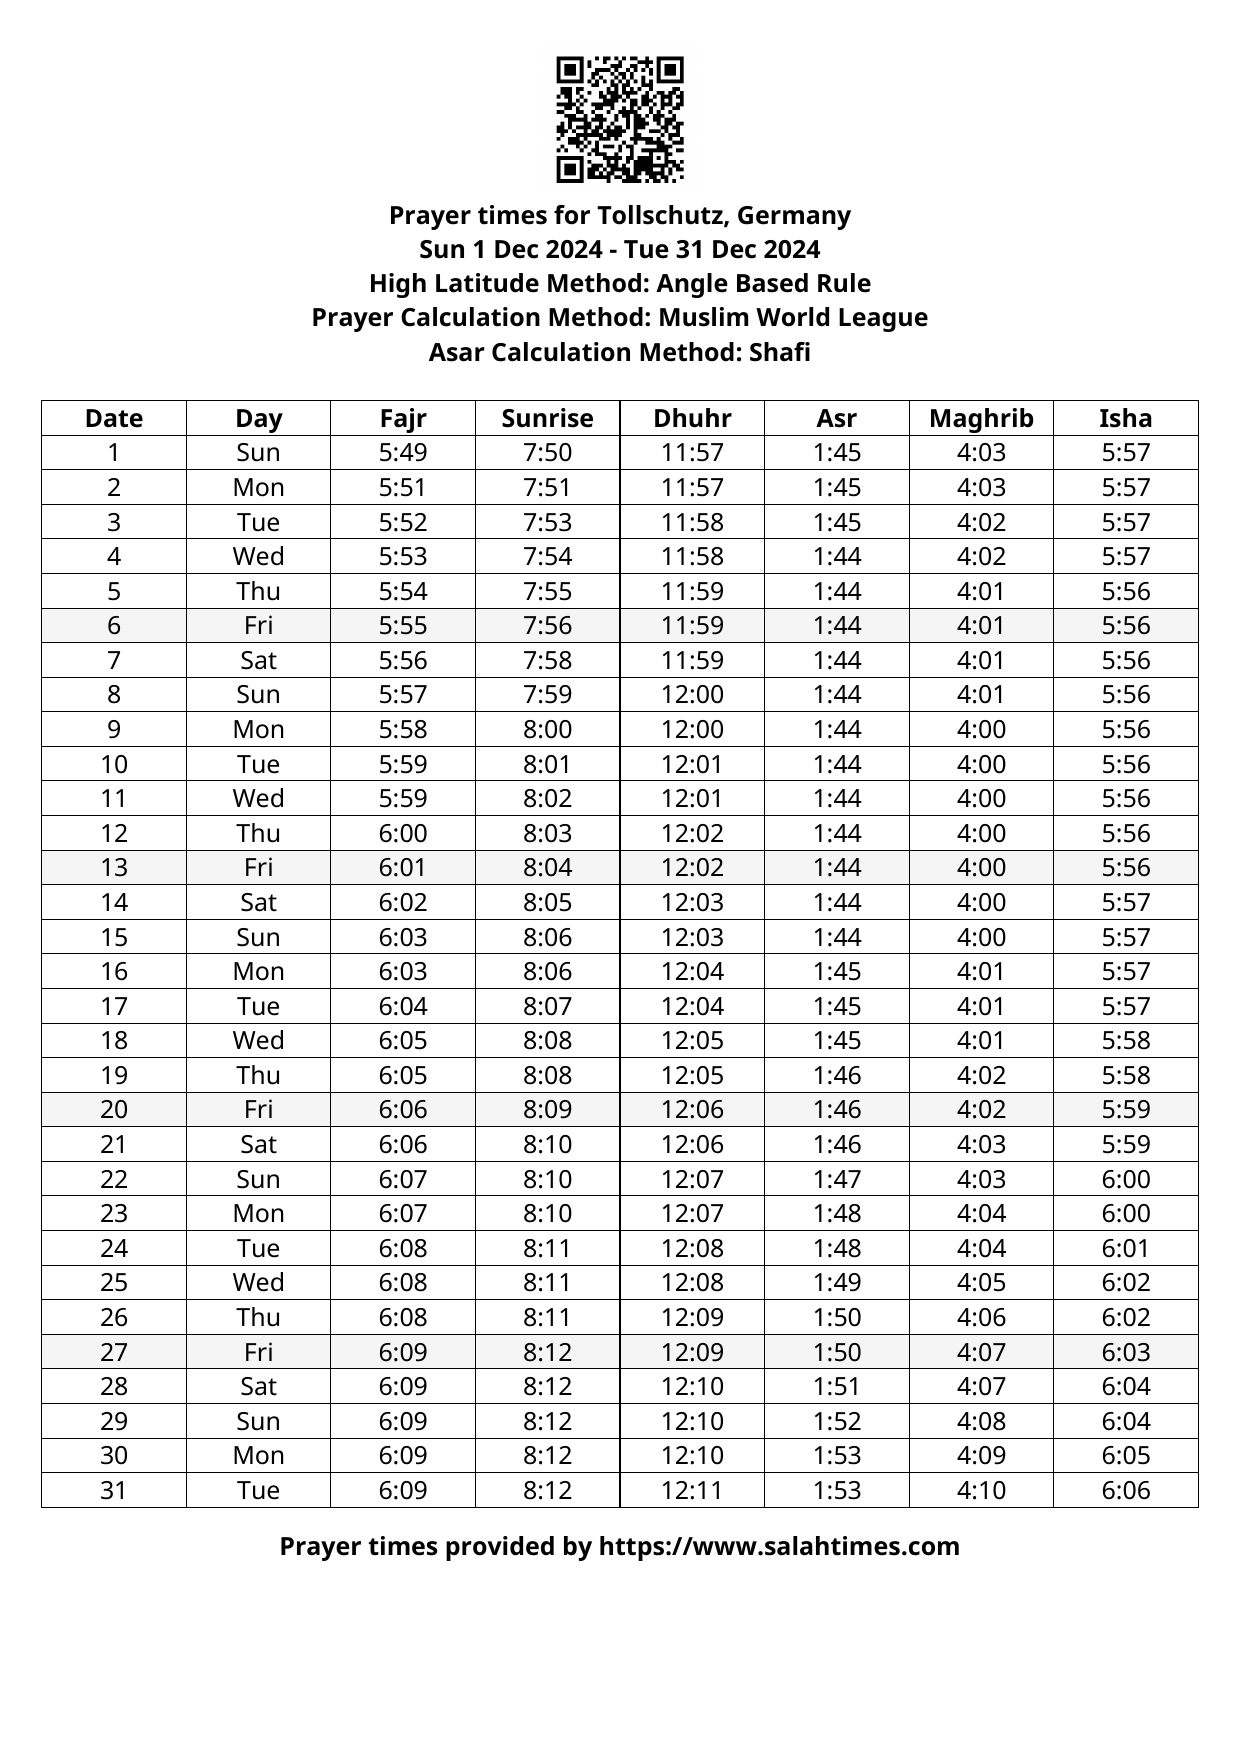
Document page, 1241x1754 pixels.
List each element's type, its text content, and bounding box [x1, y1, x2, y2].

table_cell Thu [187, 1058, 330, 1092]
table_cell 8:11 [476, 1266, 619, 1299]
table_cell 8:08 [476, 1058, 619, 1092]
table_cell 7 [42, 643, 186, 677]
table_cell 1:45 [765, 470, 909, 504]
table_cell 6:06 [1054, 1473, 1198, 1507]
table_cell 8:00 [476, 712, 619, 746]
table_cell 1:48 [765, 1196, 909, 1230]
table_cell 6:03 [331, 954, 475, 988]
table_cell 5:56 [1054, 643, 1198, 677]
table_cell 4:02 [910, 539, 1053, 573]
table_cell 8:08 [476, 1024, 619, 1057]
table_cell 1:50 [765, 1335, 909, 1368]
text Prayer times provided by https://www.salahtimes.com [42, 1528, 1198, 1563]
table_cell Mon [187, 1196, 330, 1230]
text Asar Calculation Method: Shafi [42, 334, 1198, 368]
table_cell 5:51 [331, 470, 475, 504]
table_cell 6:04 [1054, 1404, 1198, 1437]
table_cell 4:01 [910, 954, 1053, 988]
table_cell 6:00 [331, 816, 475, 849]
table_cell 4 [42, 539, 186, 573]
table_cell 6:06 [331, 1127, 475, 1161]
table_cell 5:52 [331, 505, 475, 538]
table_cell 1:45 [765, 436, 909, 469]
table_cell 7:55 [476, 574, 619, 607]
table_cell 12:08 [621, 1266, 764, 1299]
table_header Date [42, 401, 186, 434]
table_cell 4:00 [910, 920, 1053, 953]
table_cell Tue [187, 989, 330, 1022]
table_cell 6:04 [1054, 1369, 1198, 1403]
table_cell 4:05 [910, 1266, 1053, 1299]
table_cell 1:48 [765, 1231, 909, 1264]
table_cell 4:01 [910, 609, 1053, 642]
table_cell 6:09 [331, 1473, 475, 1507]
table_cell 8:05 [476, 885, 619, 919]
table_cell 11:59 [621, 643, 764, 677]
table_cell 6:05 [331, 1024, 475, 1057]
table_cell Sun [187, 1162, 330, 1195]
table_header Day [187, 401, 330, 434]
table_cell 12:04 [621, 954, 764, 988]
table_cell 1 [42, 436, 186, 469]
table_cell Wed [187, 781, 330, 815]
table_cell 4:06 [910, 1300, 1053, 1334]
table_header Isha [1054, 401, 1198, 434]
table_cell 1:45 [765, 1024, 909, 1057]
table_cell 8:12 [476, 1473, 619, 1507]
table_cell 1:44 [765, 747, 909, 780]
table_cell 14 [42, 885, 186, 919]
table_cell 8:10 [476, 1162, 619, 1195]
table_cell Sat [187, 1127, 330, 1161]
table_cell 12:06 [621, 1093, 764, 1126]
table_cell Mon [187, 1439, 330, 1472]
table_cell 8:02 [476, 781, 619, 815]
table_cell 16 [42, 954, 186, 988]
table_cell 5:56 [331, 643, 475, 677]
table_cell 1:46 [765, 1127, 909, 1161]
table_cell 7:56 [476, 609, 619, 642]
table_cell 18 [42, 1024, 186, 1057]
table_cell 1:44 [765, 643, 909, 677]
table_cell 15 [42, 920, 186, 953]
table_cell 4:01 [910, 989, 1053, 1022]
table_cell 12:07 [621, 1162, 764, 1195]
table_cell 4:01 [910, 678, 1053, 711]
table_cell 8:11 [476, 1300, 619, 1334]
table_cell 5:57 [331, 678, 475, 711]
table_cell 29 [42, 1404, 186, 1437]
table_cell 1:44 [765, 678, 909, 711]
table_cell 10 [42, 747, 186, 780]
table_cell 26 [42, 1300, 186, 1334]
table_cell 23 [42, 1196, 186, 1230]
table_cell 1:51 [765, 1369, 909, 1403]
table_cell Sun [187, 1404, 330, 1437]
table_cell 12:06 [621, 1127, 764, 1161]
table_cell Sat [187, 643, 330, 677]
table_cell 7:51 [476, 470, 619, 504]
table_cell 5:57 [1054, 885, 1198, 919]
table_cell 4:04 [910, 1196, 1053, 1230]
table_cell 12:10 [621, 1404, 764, 1437]
table_cell 8:09 [476, 1093, 619, 1126]
table_header Asr [765, 401, 909, 434]
table_cell 7:59 [476, 678, 619, 711]
text High Latitude Method: Angle Based Rule [42, 266, 1198, 300]
table_cell 12:11 [621, 1473, 764, 1507]
table_cell 5:58 [1054, 1058, 1198, 1092]
table_cell 5:56 [1054, 574, 1198, 607]
table_cell 1:50 [765, 1300, 909, 1334]
table_cell Tue [187, 505, 330, 538]
table_cell 8:12 [476, 1439, 619, 1472]
table_cell 1:44 [765, 609, 909, 642]
table_cell 4:03 [910, 1162, 1053, 1195]
table_cell 4:10 [910, 1473, 1053, 1507]
table_cell 11 [42, 781, 186, 815]
table_cell 4:02 [910, 505, 1053, 538]
table_cell Sat [187, 1369, 330, 1403]
table_cell 6:00 [1054, 1196, 1198, 1230]
table_cell 1:44 [765, 920, 909, 953]
table_cell 4:00 [910, 712, 1053, 746]
table_cell Wed [187, 1024, 330, 1057]
table_cell 5:56 [1054, 712, 1198, 746]
table_cell 4:07 [910, 1369, 1053, 1403]
table_cell 1:45 [765, 505, 909, 538]
table_cell Fri [187, 609, 330, 642]
table_cell 11:58 [621, 539, 764, 573]
table_cell 5:57 [1054, 505, 1198, 538]
table_cell 1:53 [765, 1439, 909, 1472]
table_cell 12:03 [621, 885, 764, 919]
table_cell Mon [187, 712, 330, 746]
table_cell 6:09 [331, 1439, 475, 1472]
table_cell Wed [187, 1266, 330, 1299]
table_cell 6:08 [331, 1231, 475, 1264]
table_cell 24 [42, 1231, 186, 1264]
table_cell 17 [42, 989, 186, 1022]
table_cell 1:53 [765, 1473, 909, 1507]
table_cell 1:47 [765, 1162, 909, 1195]
table_cell 6:09 [331, 1369, 475, 1403]
table_header Sunrise [476, 401, 619, 434]
table_cell 6:04 [331, 989, 475, 1022]
table_cell 5:58 [1054, 1024, 1198, 1057]
table_cell 9 [42, 712, 186, 746]
table_cell 28 [42, 1369, 186, 1403]
table_cell 11:59 [621, 574, 764, 607]
table_cell 4:00 [910, 781, 1053, 815]
table_cell Fri [187, 851, 330, 884]
table_cell 8:01 [476, 747, 619, 780]
table_cell 12:10 [621, 1439, 764, 1472]
table_cell 6:08 [331, 1300, 475, 1334]
table_cell 5:59 [1054, 1127, 1198, 1161]
table_cell 30 [42, 1439, 186, 1472]
table_cell Tue [187, 1473, 330, 1507]
table_cell 7:58 [476, 643, 619, 677]
table_cell Wed [187, 539, 330, 573]
table_cell 25 [42, 1266, 186, 1299]
table_cell 12:09 [621, 1300, 764, 1334]
table_cell 4:01 [910, 1024, 1053, 1057]
table_cell 1:49 [765, 1266, 909, 1299]
table_cell 5:55 [331, 609, 475, 642]
table_cell 8:12 [476, 1335, 619, 1368]
table_cell 5:57 [1054, 920, 1198, 953]
table_cell 11:57 [621, 436, 764, 469]
text Prayer Calculation Method: Muslim World League [42, 300, 1198, 334]
table_cell 4:00 [910, 747, 1053, 780]
table_cell Mon [187, 470, 330, 504]
table_cell 5:58 [331, 712, 475, 746]
table_cell 11:58 [621, 505, 764, 538]
table_cell 6:05 [1054, 1439, 1198, 1472]
text Prayer times for Tollschutz, Germany [42, 198, 1198, 232]
table_cell 6:09 [331, 1404, 475, 1437]
table_cell 12:03 [621, 920, 764, 953]
table_cell Fri [187, 1093, 330, 1126]
table_cell 4:02 [910, 1093, 1053, 1126]
table_cell Thu [187, 1300, 330, 1334]
table_cell 12:00 [621, 678, 764, 711]
table_cell 12:02 [621, 816, 764, 849]
table_cell 5:57 [1054, 436, 1198, 469]
table_cell Sun [187, 436, 330, 469]
table_cell 7:53 [476, 505, 619, 538]
table_cell 12:10 [621, 1369, 764, 1403]
table_cell 6:02 [331, 885, 475, 919]
table_cell 6:03 [1054, 1335, 1198, 1368]
table_cell 6:05 [331, 1058, 475, 1092]
table_cell 6:01 [331, 851, 475, 884]
table_cell 1:52 [765, 1404, 909, 1437]
table_cell 12:07 [621, 1196, 764, 1230]
table_cell 4:03 [910, 470, 1053, 504]
table_cell 5:56 [1054, 678, 1198, 711]
table_cell 27 [42, 1335, 186, 1368]
table_cell 4:07 [910, 1335, 1053, 1368]
table_cell 5:57 [1054, 989, 1198, 1022]
picture [542, 41, 699, 198]
table_cell Tue [187, 747, 330, 780]
table_cell 4:04 [910, 1231, 1053, 1264]
table_cell 6:01 [1054, 1231, 1198, 1264]
table_cell 2 [42, 470, 186, 504]
table_cell 1:46 [765, 1058, 909, 1092]
table_cell 4:02 [910, 1058, 1053, 1092]
table_cell 1:44 [765, 781, 909, 815]
table_cell 12:08 [621, 1231, 764, 1264]
table_cell 7:54 [476, 539, 619, 573]
table_cell 6:06 [331, 1093, 475, 1126]
table_cell 4:09 [910, 1439, 1053, 1472]
table_cell 8:12 [476, 1404, 619, 1437]
table_header Dhuhr [621, 401, 764, 434]
table_cell 1:44 [765, 851, 909, 884]
table_cell 1:44 [765, 574, 909, 607]
table_cell 5:57 [1054, 539, 1198, 573]
table_cell 7:50 [476, 436, 619, 469]
table_cell 5:57 [1054, 954, 1198, 988]
table_cell 8:10 [476, 1196, 619, 1230]
table_header Maghrib [910, 401, 1053, 434]
table_cell 6:09 [331, 1335, 475, 1368]
table_cell 5:59 [1054, 1093, 1198, 1126]
table_cell 5 [42, 574, 186, 607]
table_cell 1:44 [765, 816, 909, 849]
table_cell 4:00 [910, 885, 1053, 919]
table_cell 20 [42, 1093, 186, 1126]
table_cell 1:46 [765, 1093, 909, 1126]
table_cell 1:45 [765, 989, 909, 1022]
table_cell 6:00 [1054, 1162, 1198, 1195]
table_cell 6:02 [1054, 1266, 1198, 1299]
table_cell 1:44 [765, 885, 909, 919]
table_cell 5:53 [331, 539, 475, 573]
table_cell 5:54 [331, 574, 475, 607]
table_cell Mon [187, 954, 330, 988]
table_cell 6:07 [331, 1162, 475, 1195]
table_header Fajr [331, 401, 475, 434]
table_cell Thu [187, 574, 330, 607]
table_cell 21 [42, 1127, 186, 1161]
table_cell 11:57 [621, 470, 764, 504]
text Sun 1 Dec 2024 - Tue 31 Dec 2024 [42, 232, 1198, 266]
table_cell 5:56 [1054, 816, 1198, 849]
table_cell 12:04 [621, 989, 764, 1022]
table_cell 4:08 [910, 1404, 1053, 1437]
table_cell 6 [42, 609, 186, 642]
table_cell 1:45 [765, 954, 909, 988]
table_cell 1:44 [765, 539, 909, 573]
table_cell 31 [42, 1473, 186, 1507]
table_cell Sat [187, 885, 330, 919]
table_cell 12 [42, 816, 186, 849]
table_cell Sun [187, 920, 330, 953]
table_cell 13 [42, 851, 186, 884]
table_cell 8:07 [476, 989, 619, 1022]
table_cell 22 [42, 1162, 186, 1195]
table_cell 8:04 [476, 851, 619, 884]
table_cell 4:01 [910, 643, 1053, 677]
table_cell 12:00 [621, 712, 764, 746]
table_cell 3 [42, 505, 186, 538]
table_cell 8:12 [476, 1369, 619, 1403]
table_cell 5:59 [331, 781, 475, 815]
table_cell 8 [42, 678, 186, 711]
table_cell 8:03 [476, 816, 619, 849]
table_cell Fri [187, 1335, 330, 1368]
table_cell Tue [187, 1231, 330, 1264]
table_cell 5:56 [1054, 747, 1198, 780]
table_cell 12:01 [621, 747, 764, 780]
table_cell 5:57 [1054, 470, 1198, 504]
table_cell 4:03 [910, 436, 1053, 469]
table_cell 5:59 [331, 747, 475, 780]
table_cell 5:49 [331, 436, 475, 469]
table_cell 6:02 [1054, 1300, 1198, 1334]
table_cell 12:05 [621, 1058, 764, 1092]
table_cell 5:56 [1054, 609, 1198, 642]
table_cell 8:11 [476, 1231, 619, 1264]
table_cell 6:08 [331, 1266, 475, 1299]
table_cell 12:09 [621, 1335, 764, 1368]
table_cell 12:01 [621, 781, 764, 815]
table_cell 6:03 [331, 920, 475, 953]
table_cell 8:10 [476, 1127, 619, 1161]
table_cell 1:44 [765, 712, 909, 746]
table_cell 4:01 [910, 574, 1053, 607]
table_cell 8:06 [476, 954, 619, 988]
table_cell 4:00 [910, 816, 1053, 849]
table_cell Sun [187, 678, 330, 711]
table_cell 4:00 [910, 851, 1053, 884]
table_cell 6:07 [331, 1196, 475, 1230]
table_cell 5:56 [1054, 851, 1198, 884]
table_cell Thu [187, 816, 330, 849]
table_cell 8:06 [476, 920, 619, 953]
table_cell 19 [42, 1058, 186, 1092]
table_cell 12:05 [621, 1024, 764, 1057]
table_cell 5:56 [1054, 781, 1198, 815]
table_cell 12:02 [621, 851, 764, 884]
table_cell 4:03 [910, 1127, 1053, 1161]
table_cell 11:59 [621, 609, 764, 642]
